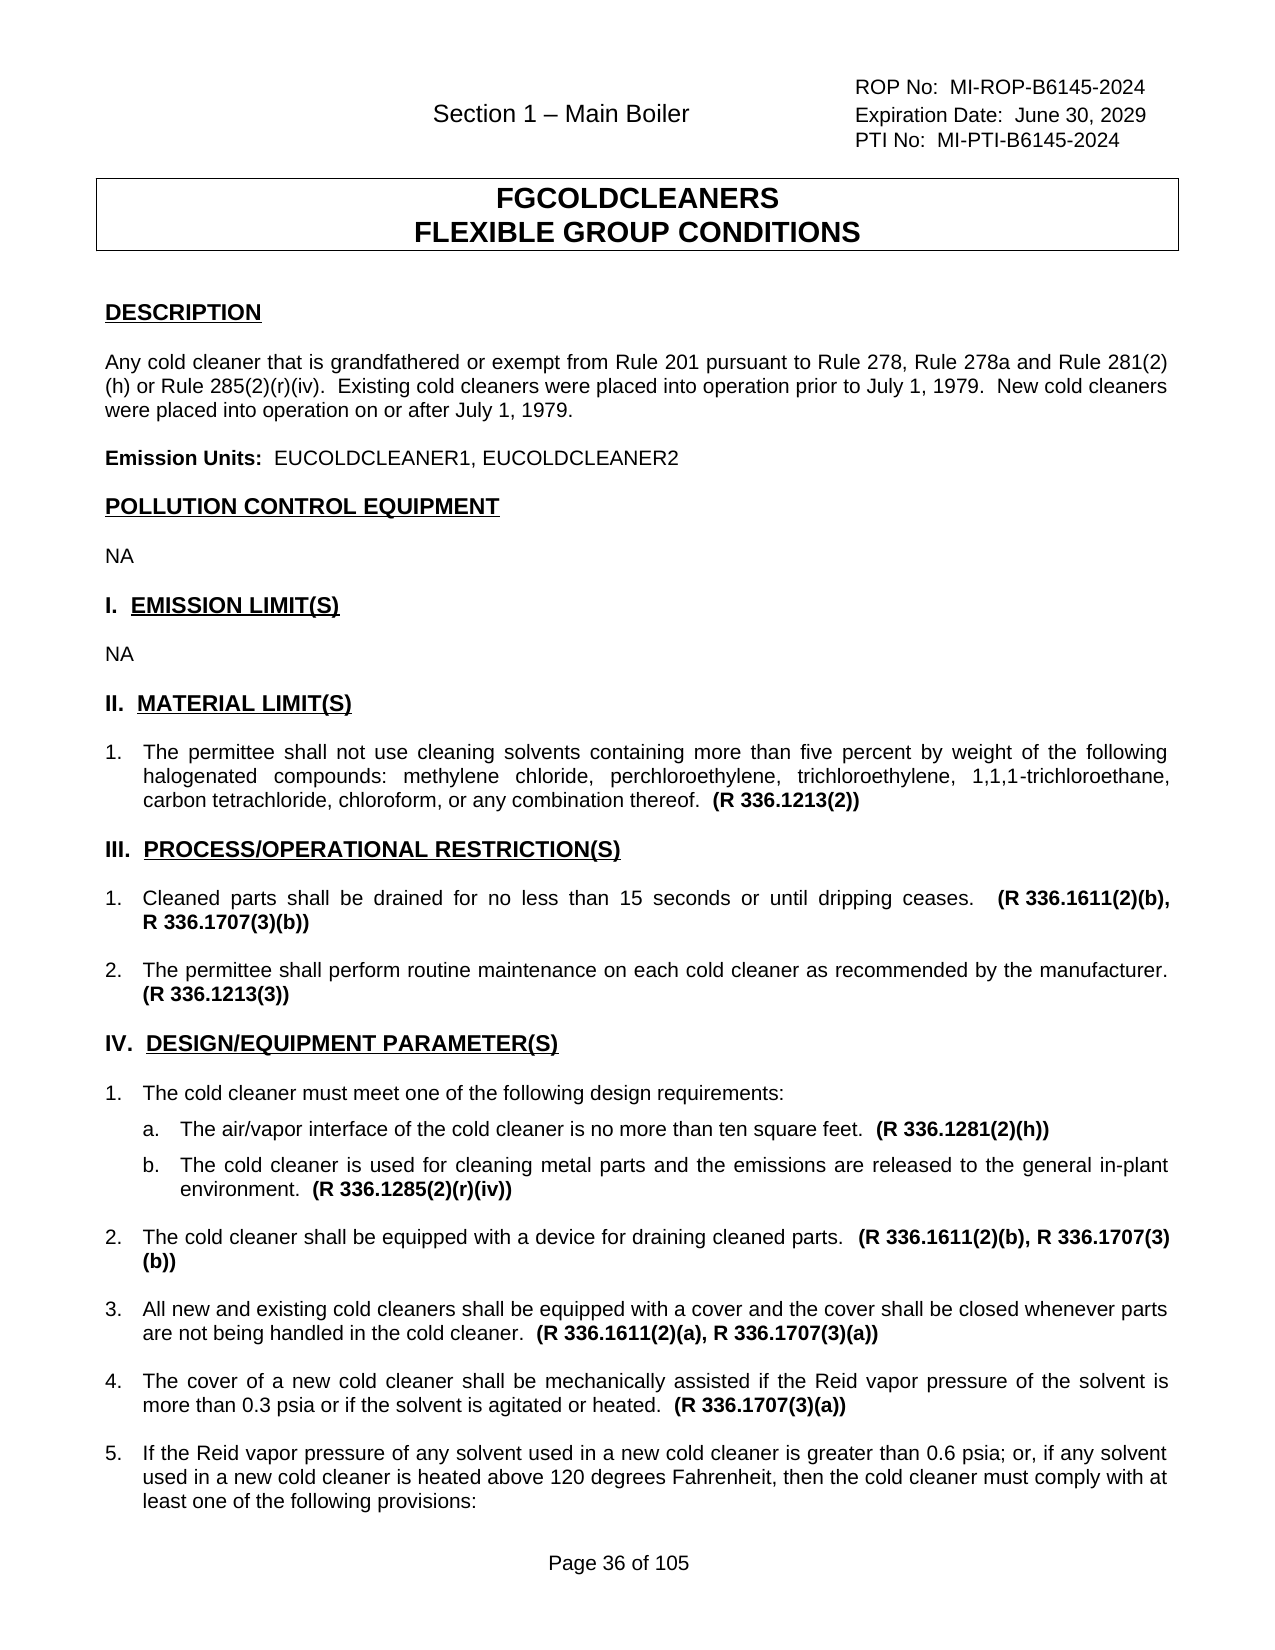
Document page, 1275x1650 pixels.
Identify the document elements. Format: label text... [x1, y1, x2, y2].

text NA [105, 544, 1170, 568]
text FLEXIBLE GROUP CONDITIONS [97, 212, 1178, 250]
text DESCRIPTION [105, 299, 1170, 326]
text Emission Units: EUCOLDCLEANER1, EUCOLDCLEANER2 [105, 445, 1170, 469]
text POLLUTION CONTROL EQUIPMENT [105, 493, 1170, 520]
text NA [105, 642, 1170, 666]
text 2. The permittee shall perform routine maintenance on each cold cleaner as recommended by the manufacturer. (R 336.1213(3)) [105, 958, 1170, 1006]
text 1. The cold cleaner must meet one of the following design requirements: [105, 1080, 1170, 1104]
text II. MATERIAL LIMIT(S) [105, 690, 1170, 716]
text 5. If the Reid vapor pressure of any solvent used in a new cold cleaner is greater than 0.6 psia; or, if any solvent used in a new cold cleaner is heated above 120 degrees Fahrenheit, then the cold cleaner must comply with at least one of the following provisions: [105, 1441, 1170, 1513]
text 2. The cold cleaner shall be equipped with a device for draining cleaned parts. (R 336.1611(2)(b), R 336.1707(3)(b)) [105, 1225, 1170, 1273]
text 1. The permittee shall not use cleaning solvents containing more than five percent by weight of the following halogenated compounds: methylene chloride, perchloroethylene, trichloroethylene, 1,1,1-trichloroethane, carbon tetrachloride, chloroform, or any combination thereof. (R 336.1213(2)) [105, 740, 1170, 812]
text IV. DESIGN/EQUIPMENT PARAMETER(S) [105, 1030, 1170, 1056]
text 1. Cleaned parts shall be drained for no less than 15 seconds or until dripping ceases. (R 336.1611(2)(b), R 336.1707(3)(b)) [105, 886, 1170, 934]
subtitle FGCOLDCLEANERS [97, 179, 1178, 212]
text III. PROCESS/OPERATIONAL RESTRICTION(S) [105, 836, 1170, 862]
text 4. The cover of a new cold cleaner shall be mechanically assisted if the Reid vapor pressure of the solvent is more than 0.3 psia or if the solvent is agitated or heated. (R 336.1707(3)(a)) [105, 1369, 1170, 1417]
text a. The air/vapor interface of the cold cleaner is no more than ten square feet. (R 336.1281(2)(h)) [142, 1117, 1170, 1141]
text b. The cold cleaner is used for cleaning metal parts and the emissions are released to the general in-plant environment. (R 336.1285(2)(r)(iv)) [142, 1153, 1170, 1201]
text I. EMISSION LIMIT(S) [105, 592, 1170, 618]
text Any cold cleaner that is grandfathered or exempt from Rule 201 pursuant to Rule 278, Rule 278a and Rule 281(2)(h) or Rule 285(2)(r)(iv). Existing cold cleaners were placed into operation prior to July 1, 1979. New cold cleaners were placed into operation on or after July 1, 1979. [105, 349, 1170, 421]
text 3. All new and existing cold cleaners shall be equipped with a cover and the cover shall be closed whenever parts are not being handled in the cold cleaner. (R 336.1611(2)(a), R 336.1707(3)(a)) [105, 1297, 1170, 1345]
